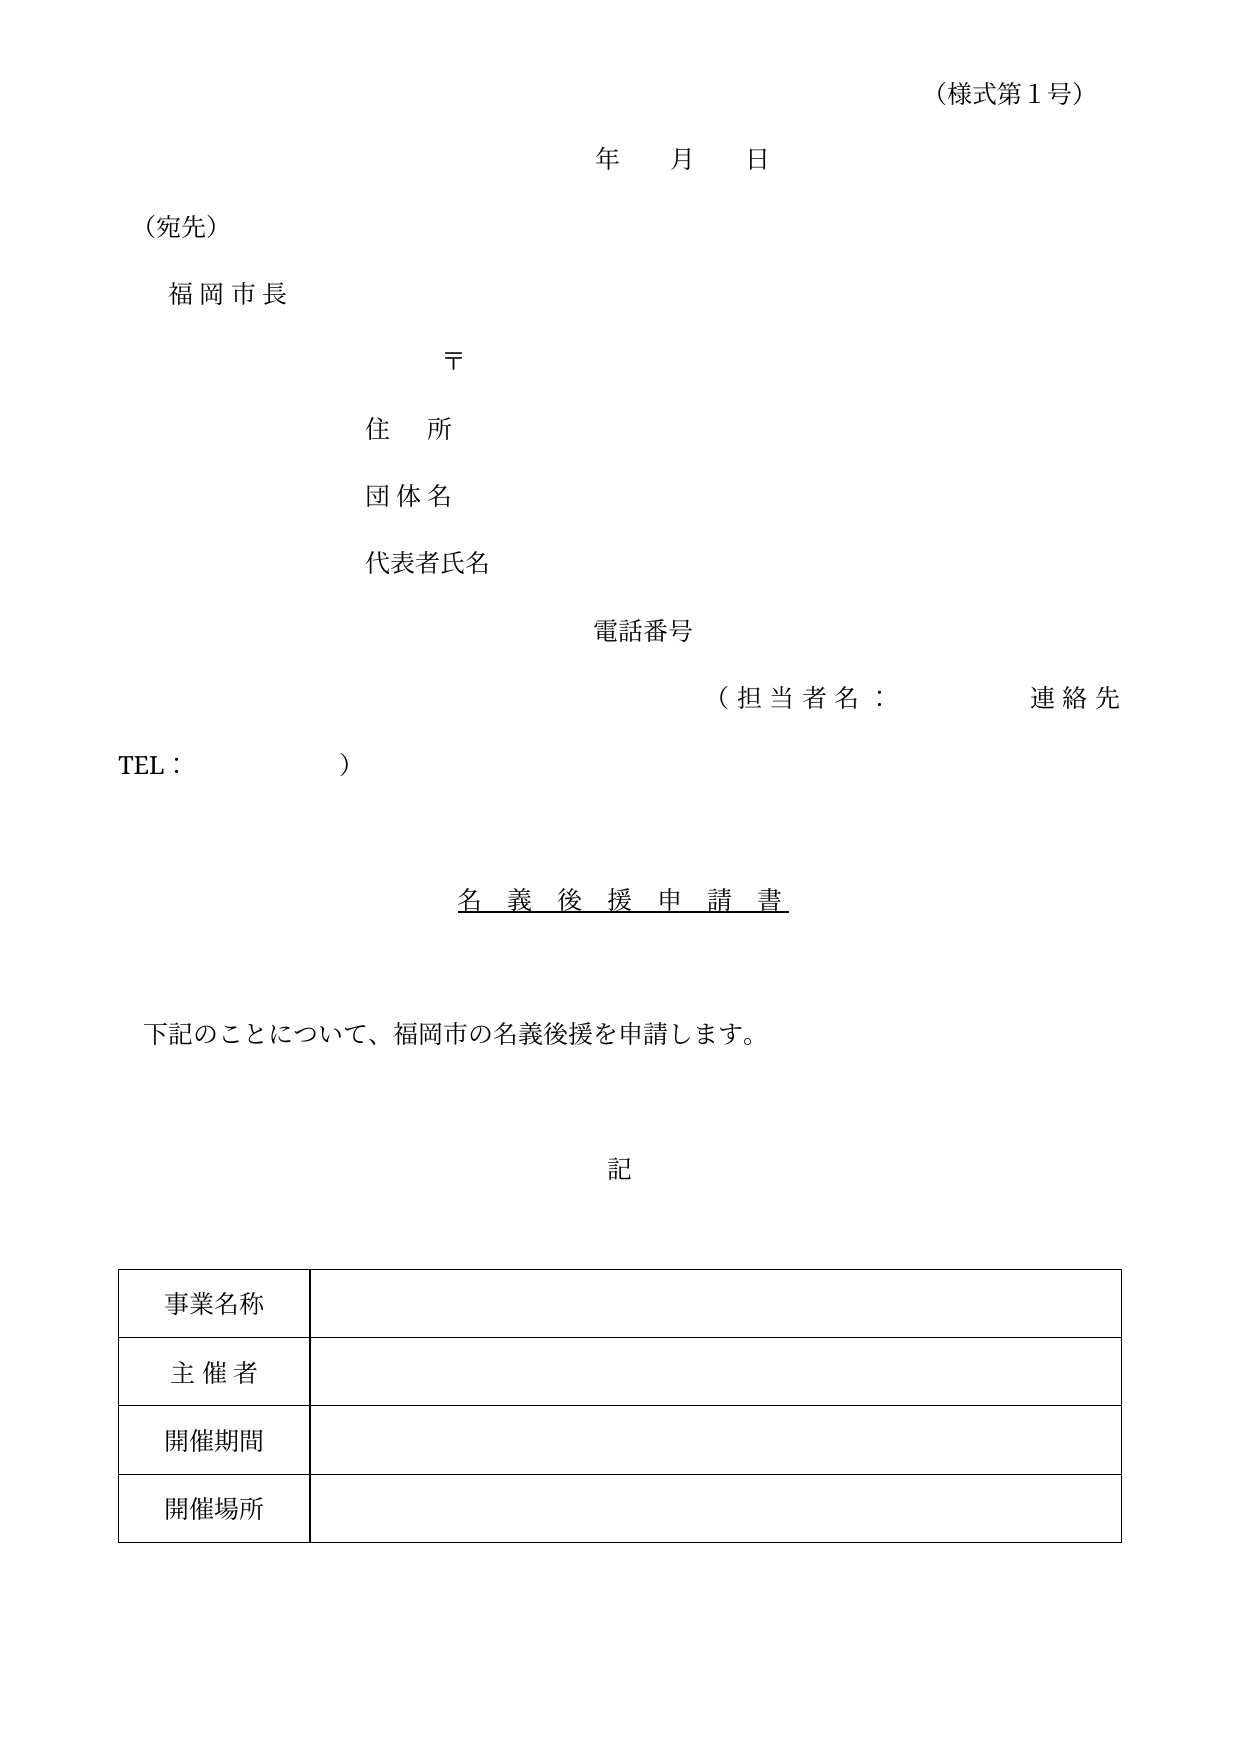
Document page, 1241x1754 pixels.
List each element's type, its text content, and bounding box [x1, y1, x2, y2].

text 福 岡 市 長 [118, 259, 1122, 326]
table_cell 主 催 者 [119, 1338, 309, 1405]
text 代表者氏名 [118, 528, 1122, 596]
text 電話番号 [118, 596, 1122, 663]
text 記 [118, 1134, 1122, 1201]
text （宛先） [118, 192, 1122, 259]
text 下記のことについて、福岡市の名義後援を申請します。 [118, 999, 1122, 1067]
text （担当者名： 連絡先TEL： ） [118, 663, 1122, 797]
table_cell [311, 1406, 1121, 1473]
text 名 義 後 援 申 請 書 [118, 865, 1122, 932]
table_cell [311, 1475, 1121, 1542]
table_cell 開催期間 [119, 1406, 309, 1473]
text 年 月 日 [118, 124, 1122, 192]
table_cell 開催場所 [119, 1475, 309, 1542]
text 住 所 [118, 394, 1122, 461]
table_cell [311, 1338, 1121, 1405]
table_header [311, 1270, 1121, 1337]
table_header 事業名称 [119, 1270, 309, 1337]
text 〒 [118, 326, 1122, 394]
text 団 体 名 [118, 461, 1122, 528]
